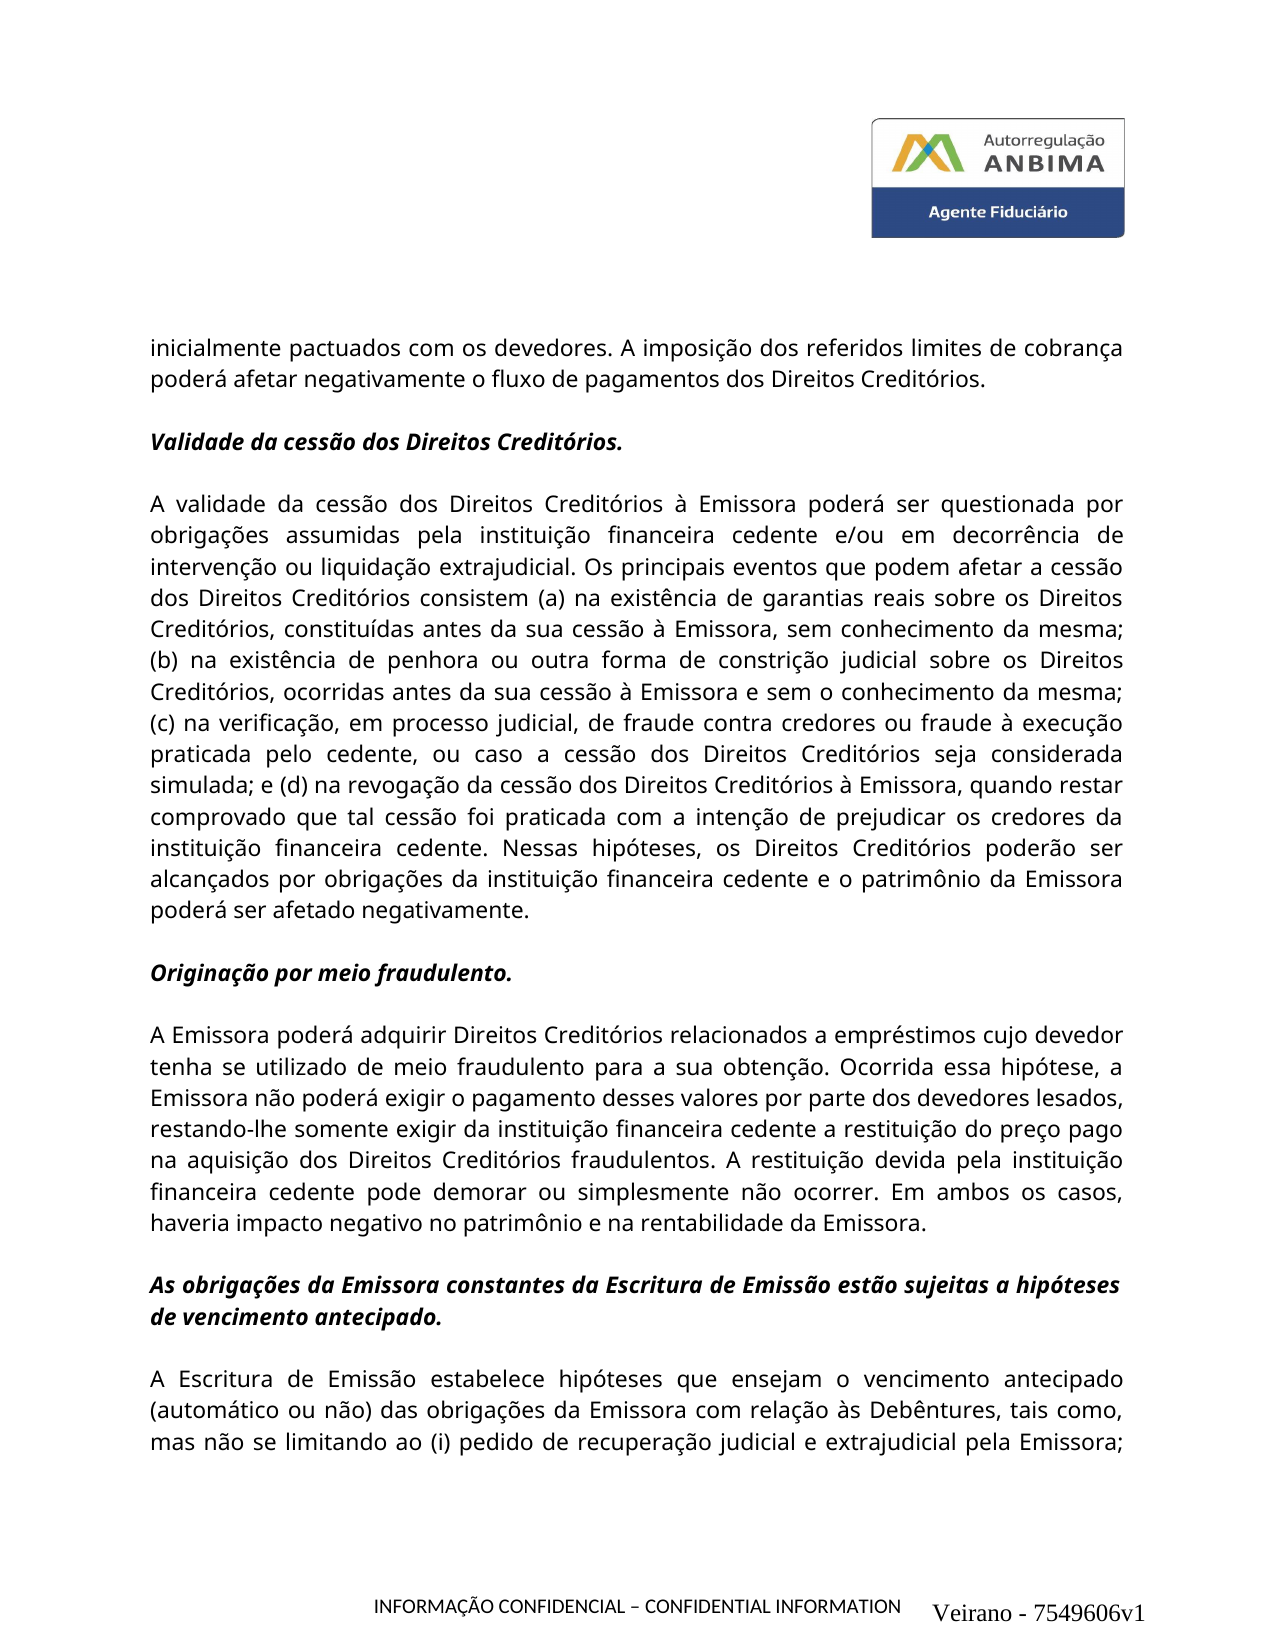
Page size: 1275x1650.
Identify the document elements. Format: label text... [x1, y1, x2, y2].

picture [871, 118, 1125, 238]
text As obrigações da Emissora constantes da Escritura de Emissão estão sujeitas a hipóteses de vencimento antecipado. [150, 1269, 1124, 1331]
text Validade da cessão dos Direitos Creditórios. [150, 425, 1124, 456]
text A validade da cessão dos Direitos Creditórios à Emissora poderá ser questionada por obrigações assumidas pela instituição financeira cedente e/ou em decorrência de intervenção ou liquidação extrajudicial. Os principais eventos que podem afetar a cessão dos Direitos Creditórios consistem (a) na existência de garantias reais sobre os Direitos Creditórios, constituídas antes da sua cessão à Emissora, sem conhecimento da mesma; (b) na existência de penhora ou outra forma de constrição judicial sobre os Direitos Creditórios, ocorridas antes da sua cessão à Emissora e sem o conhecimento da mesma; (c) na verificação, em processo judicial, de fraude contra credores ou fraude à execução praticada pelo cedente, ou caso a cessão dos Direitos Creditórios seja considerada simulada; e (d) na revogação da cessão dos Direitos Creditórios à Emissora, quando restar comprovado que tal cessão foi praticada com a intenção de prejudicar os credores da instituição financeira cedente. Nessas hipóteses, os Direitos Creditórios poderão ser alcançados por obrigações da instituição financeira cedente e o patrimônio da Emissora poderá ser afetado negativamente. [150, 488, 1124, 925]
text Originação por meio fraudulento. [150, 956, 1124, 988]
text A Emissora poderá adquirir Direitos Creditórios relacionados a empréstimos cujo devedor tenha se utilizado de meio fraudulento para a sua obtenção. Ocorrida essa hipótese, a Emissora não poderá exigir o pagamento desses valores por parte dos devedores lesados, restando-lhe somente exigir da instituição financeira cedente a restituição do preço pago na aquisição dos Direitos Creditórios fraudulentos. A restituição devida pela instituição financeira cedente pode demorar ou simplesmente não ocorrer. Em ambos os casos, haveria impacto negativo no patrimônio e na rentabilidade da Emissora. [150, 1019, 1124, 1238]
